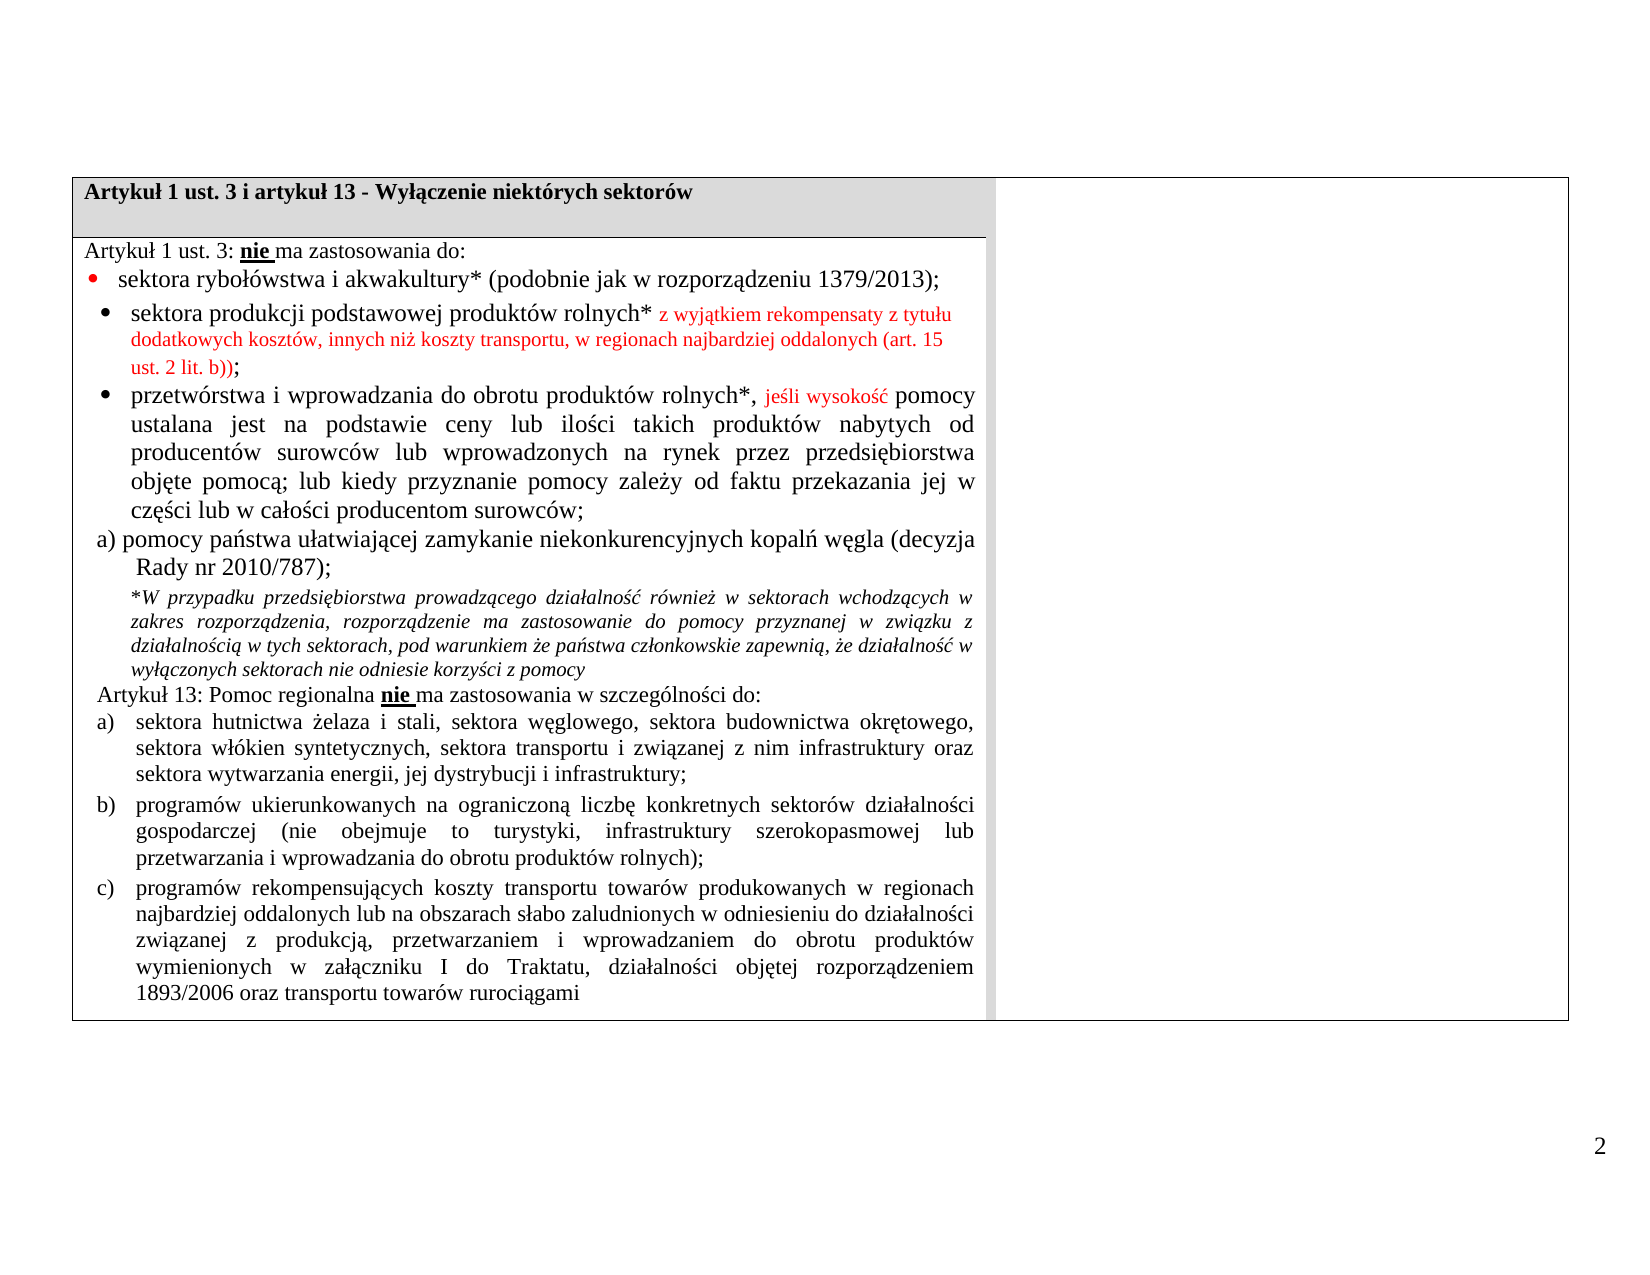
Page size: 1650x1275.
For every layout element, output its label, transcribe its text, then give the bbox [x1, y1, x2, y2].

table_cell [996, 178, 1568, 1020]
table_cell Artykuł 1 ust. 3 i artykuł 13 - Wyłączenie niektórych sektorów [73, 178, 986, 237]
table_cell Artykuł 1 ust. 3: nie ma zastosowania do: sektora rybołówstwa i akwakultury* (podobnie jak w rozporządzeniu 1379/2013); sektora produkcji podstawowej produktów rolnych* z wyjątkiem rekompensaty z tytułu dodatkowych kosztów, innych niż koszty transportu, w regionach najbardziej oddalonych (art. 15 ust. 2 lit. b)); przetwórstwa i wprowadzania do obrotu produktów rolnych*, jeśli wysokość pomocy ustalana jest na podstawie ceny lub ilości takich produktów nabytych od producentów surowców lub wprowadzonych na rynek przez przedsiębiorstwa objęte pomocą; lub kiedy przyznanie pomocy zależy od faktu przekazania jej w części lub w całości producentom surowców; a) pomocy państwa ułatwiającej zamykanie niekonkurencyjnych kopalń węgla (decyzja Rady nr 2010/787); *W przypadku przedsiębiorstwa prowadzącego działalność również w sektorach wchodzących w zakres rozporządzenia, rozporządzenie ma zastosowanie do pomocy przyznanej w związku z działalnością w tych sektorach, pod warunkiem że państwa członkowskie zapewnią, że działalność w wyłączonych sektorach nie odniesie korzyści z pomocy Artykuł 13: Pomoc regionalna nie ma zastosowania w szczególności do: sektora hutnictwa żelaza i stali, sektora węglowego, sektora budownictwa okrętowego, sektora włókien syntetycznych, sektora transportu i związanej z nim infrastruktury oraz sektora wytwarzania energii, jej dystrybucji i infrastruktury; programów ukierunkowanych na ograniczoną liczbę konkretnych sektorów działalności gospodarczej (nie obejmuje to turystyki, infrastruktury szerokopasmowej lub przetwarzania i wprowadzania do obrotu produktów rolnych); programów rekompensujących koszty transportu towarów produkowanych w regionach najbardziej oddalonych lub na obszarach słabo zaludnionych w odniesieniu do działalności związanej z produkcją, przetwarzaniem i wprowadzaniem do obrotu produktów wymienionych w załączniku I do Traktatu, działalności objętej rozporządzeniem 1893/2006 oraz transportu towarów rurociągami [73, 238, 986, 1020]
